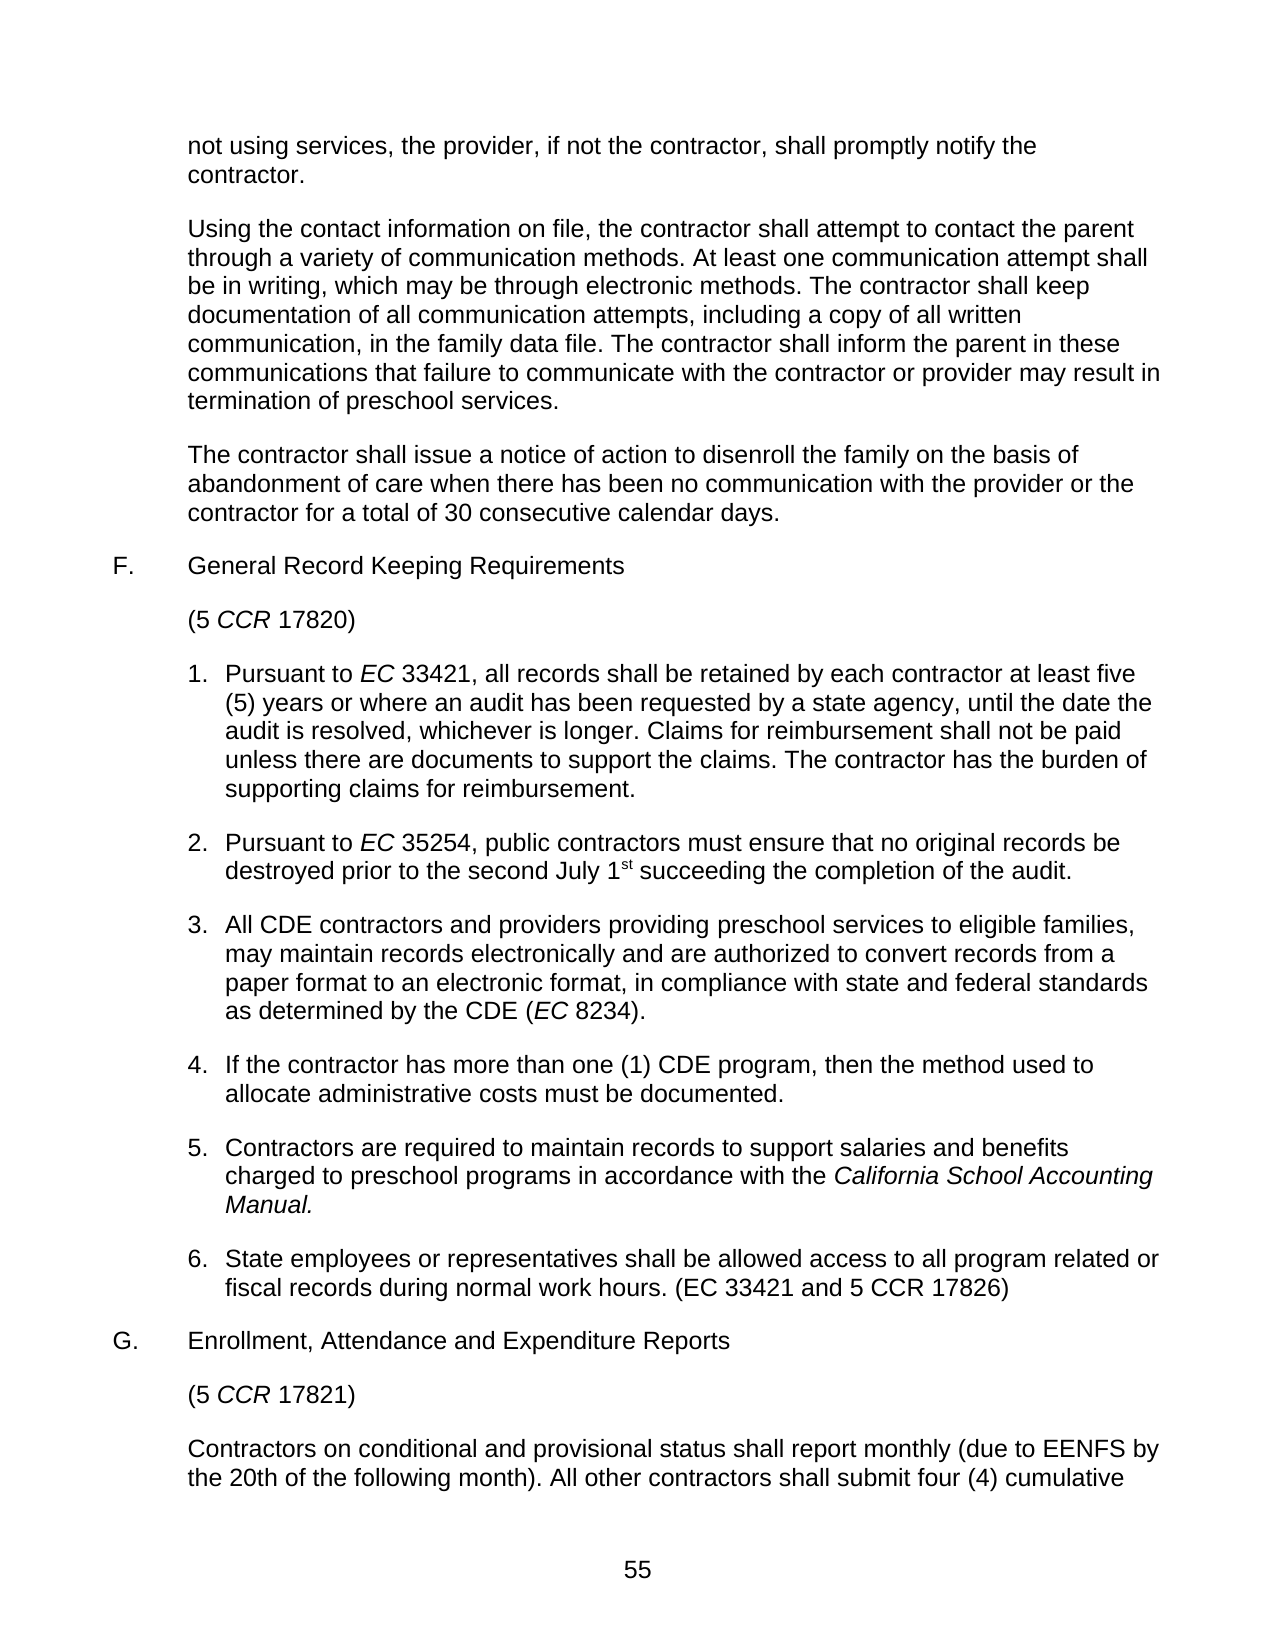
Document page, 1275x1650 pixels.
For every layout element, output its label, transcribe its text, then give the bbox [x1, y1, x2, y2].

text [187, 131, 1162, 189]
list All CDE contractors and providers providing preschool services to eligible families, may maintain records electronically and are authorized to convert records from a paper format to an electronic format, in compliance with state and federal standards as determined by the CDE (EC 8234). [187, 910, 1162, 1025]
text (5 CCR 17821) [187, 1380, 1162, 1409]
text Using the contact information on file, the contractor shall attempt to contact the parent through a variety of communication methods. At least one communication attempt shall be in writing, which may be through electronic methods. The contractor shall keep documentation of all communication attempts, including a copy of all written communication, in the family data file. The contractor shall inform the parent in these communications that failure to communicate with the contractor or provider may result in termination of preschool services. [187, 214, 1162, 415]
text The contractor shall issue a notice of action to disenroll the family on the basis of abandonment of care when there has been no communication with the provider or the contractor for a total of 30 consecutive calendar days. [187, 440, 1162, 526]
list Pursuant to EC 35254, public contractors must ensure that no original records be destroyed prior to the second July 1st succeeding the completion of the audit. [187, 827, 1162, 885]
list State employees or representatives shall be allowed access to all program related or fiscal records during normal work hours. (EC 33421 and 5 CCR 17826) [187, 1244, 1162, 1301]
list If the contractor has more than one (1) CDE program, then the method used to allocate administrative costs must be documented. [187, 1050, 1162, 1107]
subtitle Enrollment, Attendance and Expenditure Reports [112, 1326, 1162, 1355]
list Pursuant to EC 33421, all records shall be retained by each contractor at least five (5) years or where an audit has been requested by a state agency, until the date the audit is resolved, whichever is longer. Claims for reimbursement shall not be paid unless there are documents to support the claims. The contractor has the burden of supporting claims for reimbursement. [187, 659, 1162, 802]
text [187, 1434, 1162, 1491]
text (5 CCR 17820) [112, 605, 1162, 634]
list Contractors are required to maintain records to support salaries and benefits charged to preschool programs in accordance with the California School Accounting Manual. [187, 1132, 1162, 1219]
subtitle General Record Keeping Requirements [112, 551, 1162, 580]
